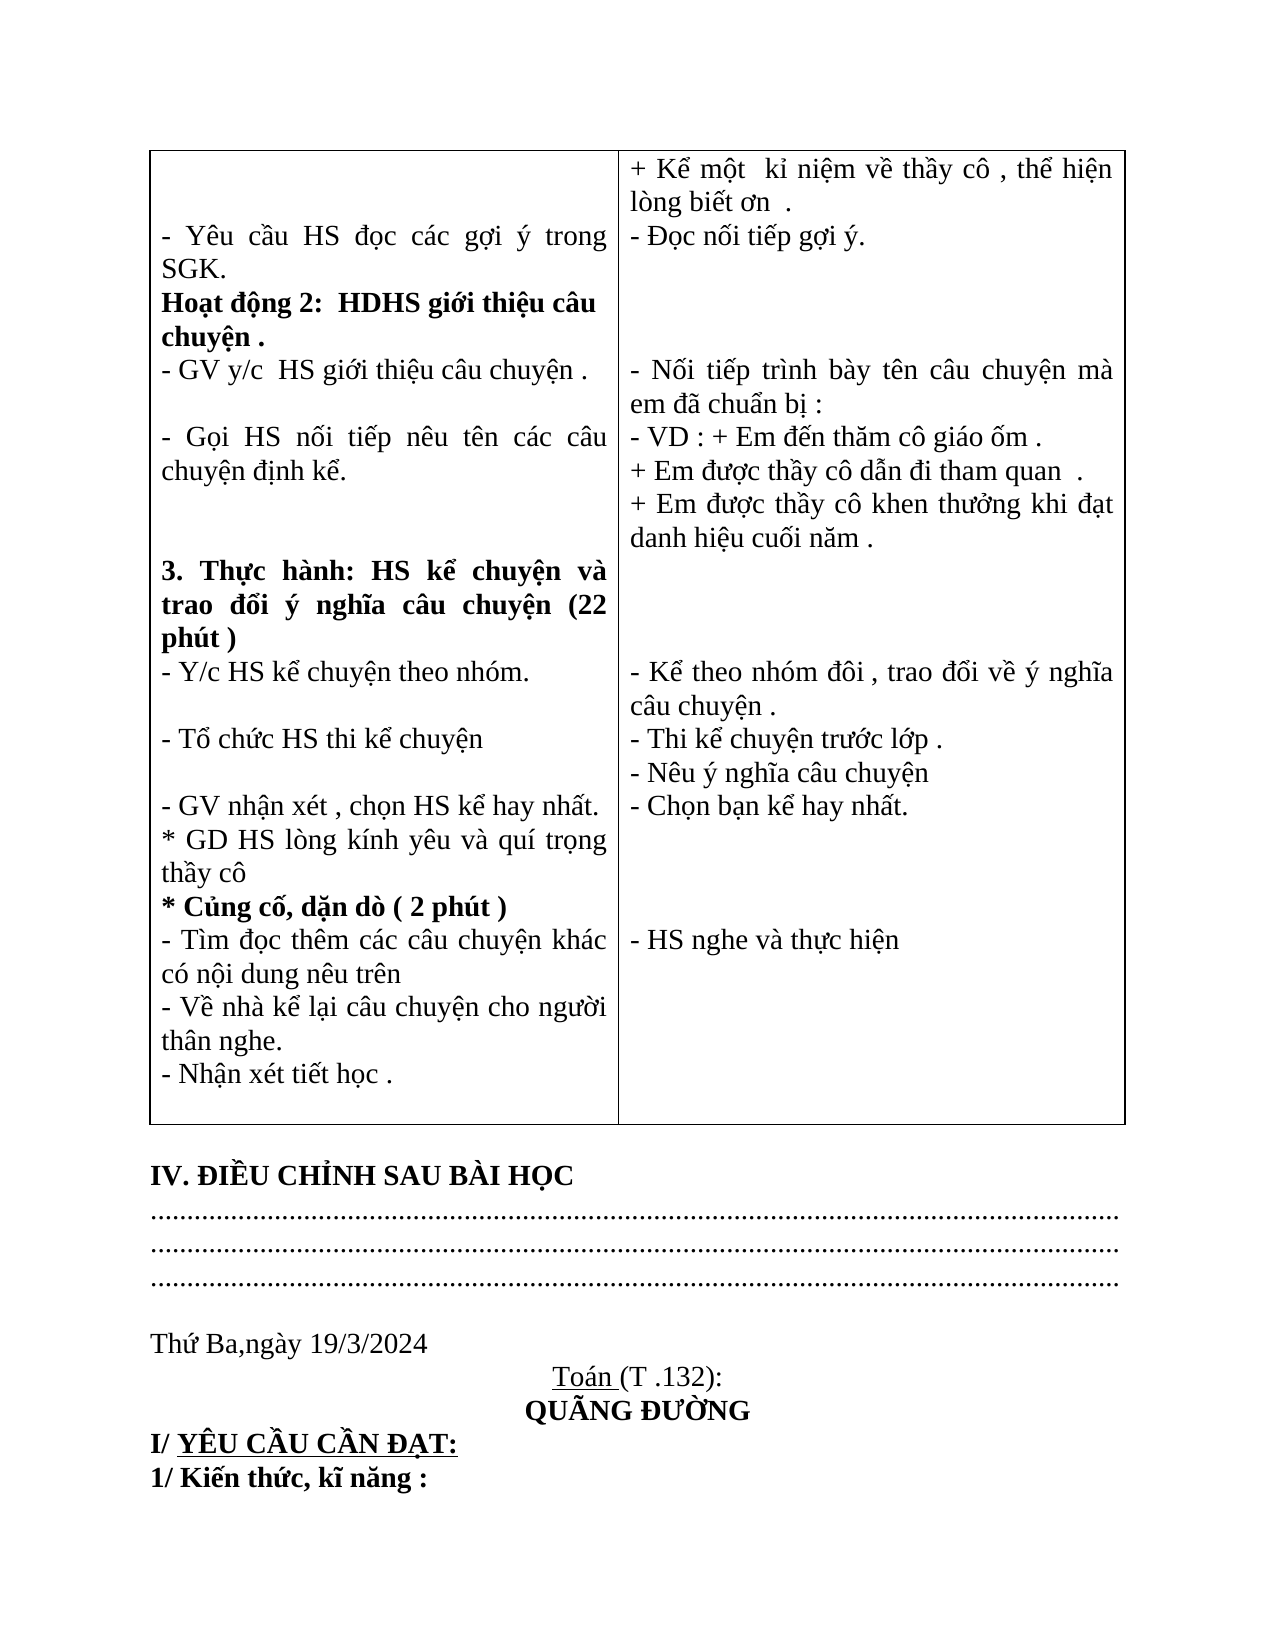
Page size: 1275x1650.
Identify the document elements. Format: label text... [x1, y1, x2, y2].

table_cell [619, 151, 1124, 1124]
text ............................................................................................................................................................................................................................................................................................................................................................................................................... [150, 1192, 1125, 1292]
text I/ YÊU CẦU CẦN ĐẠT: [150, 1427, 1125, 1460]
text 1/ Kiến thức, kĩ năng : [150, 1460, 1125, 1494]
text Toán (T .132): [150, 1359, 1125, 1393]
text Thứ Ba,ngày 19/3/2024 [150, 1326, 1125, 1359]
text IV. ĐIỀU CHỈNH SAU BÀI HỌC [150, 1158, 1125, 1192]
text QUÃNG ĐƯỜNG [150, 1393, 1125, 1427]
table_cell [151, 151, 618, 1124]
